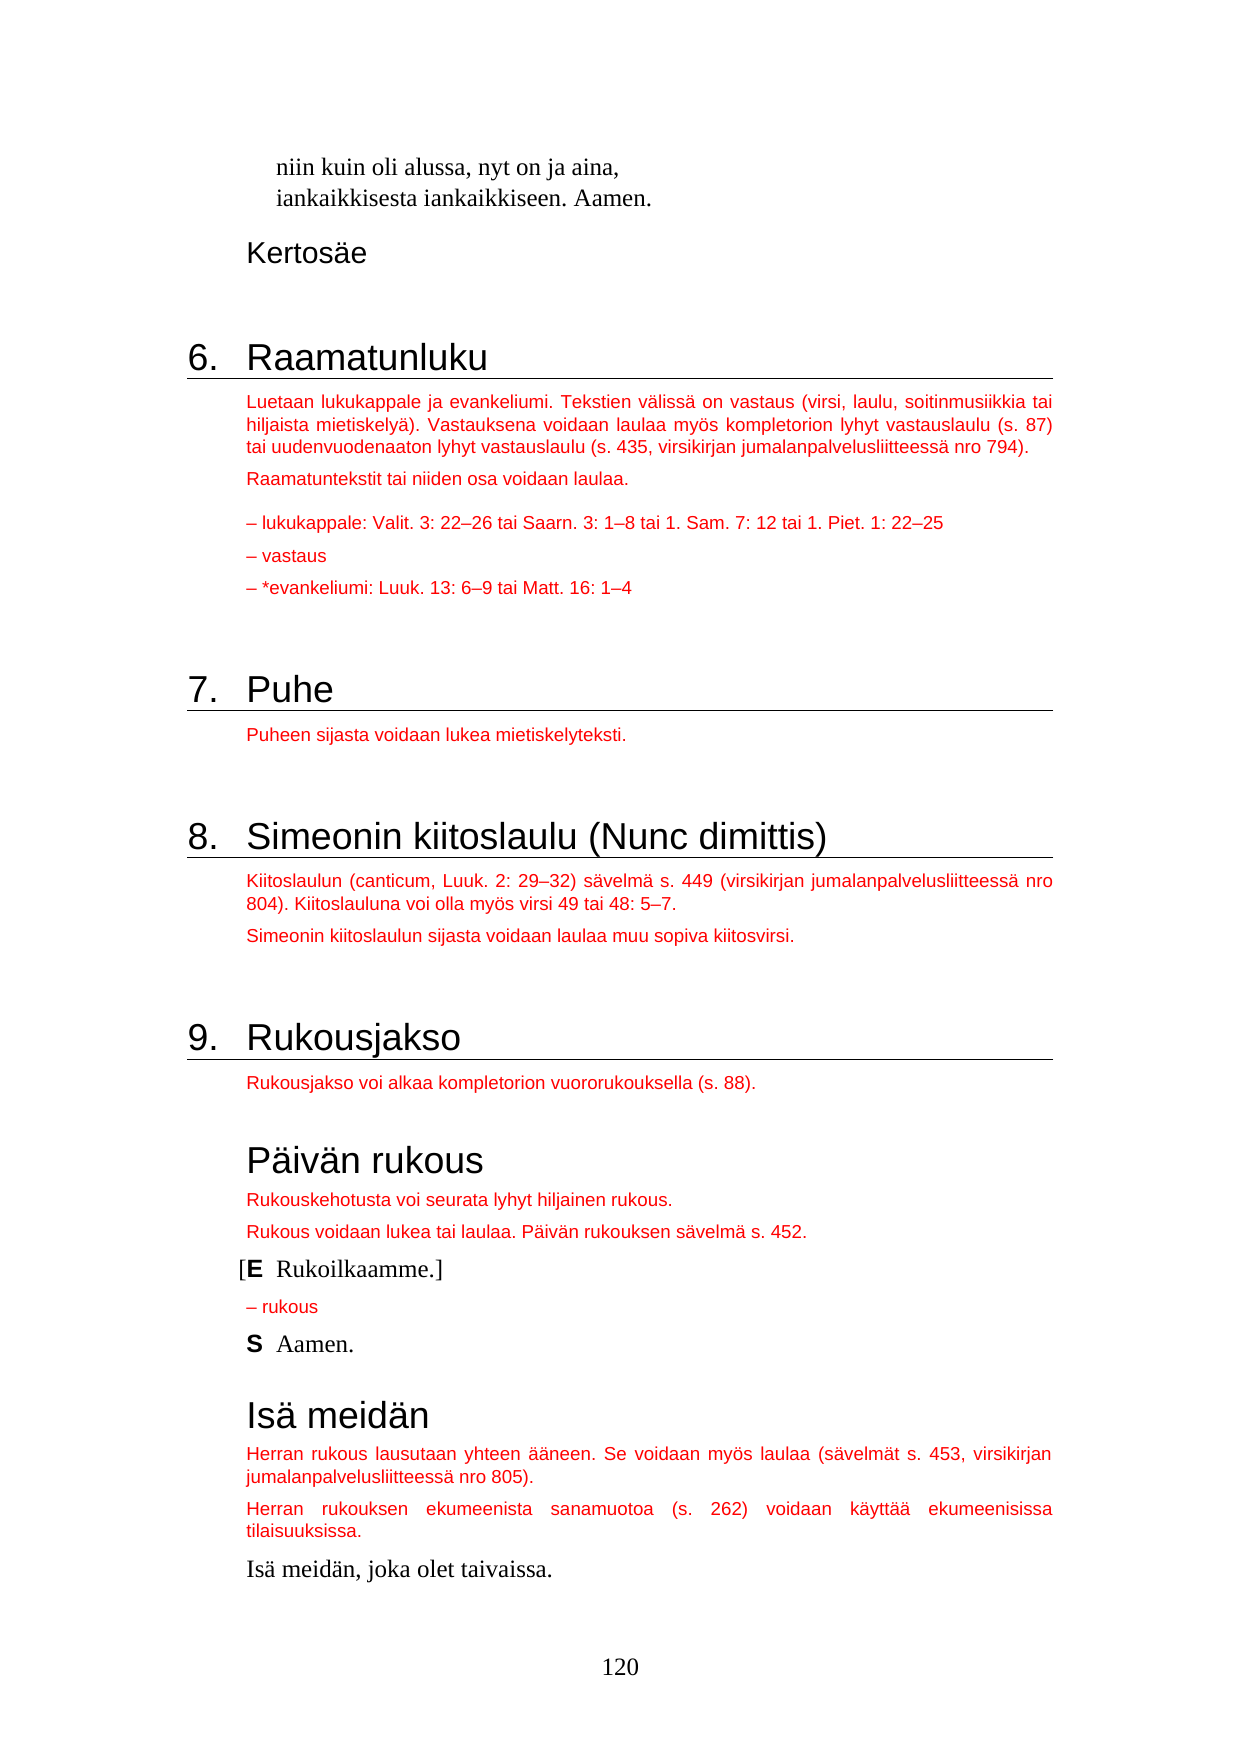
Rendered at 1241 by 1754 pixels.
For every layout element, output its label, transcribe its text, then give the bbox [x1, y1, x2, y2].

text Simeonin kiitoslaulun sijasta voidaan laulaa muu sopiva kiitosvirsi. [246, 924, 1053, 946]
text iankaikkisesta iankaikkiseen. Aamen. [246, 181, 1053, 212]
text Puheen sijasta voidaan lukea mietiskelyteksti. [246, 723, 1053, 745]
text 8. Simeonin kiitoslaulu (Nunc dimittis) [187, 814, 1053, 857]
text Isä meidän, joka olet taivaissa. [246, 1552, 1053, 1582]
text 9. Rukousjakso [187, 1016, 1053, 1059]
text Kiitoslaulun (canticum, Luuk. 2: 29–32) sävelmä s. 449 (virsikirjan jumalanpalvelusliitteessä nro 804). Kiitoslauluna voi olla myös virsi 49 tai 48: 5–7. [246, 869, 1053, 914]
text 7. Puhe [187, 667, 1053, 710]
text [E Rukoilkaamme.] [238, 1252, 1053, 1283]
text Kertosäe [246, 235, 1053, 270]
text Raamatuntekstit tai niiden osa voidaan laulaa. [246, 467, 1053, 490]
text Rukousjakso voi alkaa kompletorion vuororukouksella (s. 88). [246, 1071, 1053, 1093]
text Rukouskehotusta voi seurata lyhyt hiljainen rukous. [246, 1188, 1053, 1210]
text Päivän rukous [187, 1139, 1053, 1182]
text – *evankeliumi: Luuk. 13: 6–9 tai Matt. 16: 1–4 [246, 576, 1053, 598]
text S Aamen. [246, 1327, 1053, 1358]
text – rukous [246, 1295, 1053, 1317]
text – lukukappale: Valit. 3: 22–26 tai Saarn. 3: 1–8 tai 1. Sam. 7: 12 tai 1. Piet. 1: 22–25 [246, 511, 1053, 534]
text Herran rukous lausutaan yhteen ääneen. Se voidaan myös laulaa (sävelmät s. 453, virsikirjan jumalanpalvelusliitteessä nro 805). [246, 1442, 1053, 1487]
text Isä meidän [187, 1393, 1053, 1437]
text – vastaus [246, 544, 1053, 566]
text 6. Raamatunluku [187, 335, 1053, 378]
text Herran rukouksen ekumeenista sanamuotoa (s. 262) voidaan käyttää ekumeenisissa tilaisuuksissa. [246, 1497, 1053, 1542]
text Luetaan lukukappale ja evankeliumi. Tekstien välissä on vastaus (virsi, laulu, soitinmusiikkia tai hiljaista mietiskelyä). Vastauksena voidaan laulaa myös kompletorion lyhyt vastauslaulu (s. 87) tai uudenvuodenaaton lyhyt vastauslaulu (s. 435, virsikirjan jumalanpalvelusliitteessä nro 794). [246, 391, 1053, 457]
text niin kuin oli alussa, nyt on ja aina, [246, 150, 1053, 181]
text Rukous voidaan lukea tai laulaa. Päivän rukouksen sävelmä s. 452. [246, 1220, 1053, 1242]
